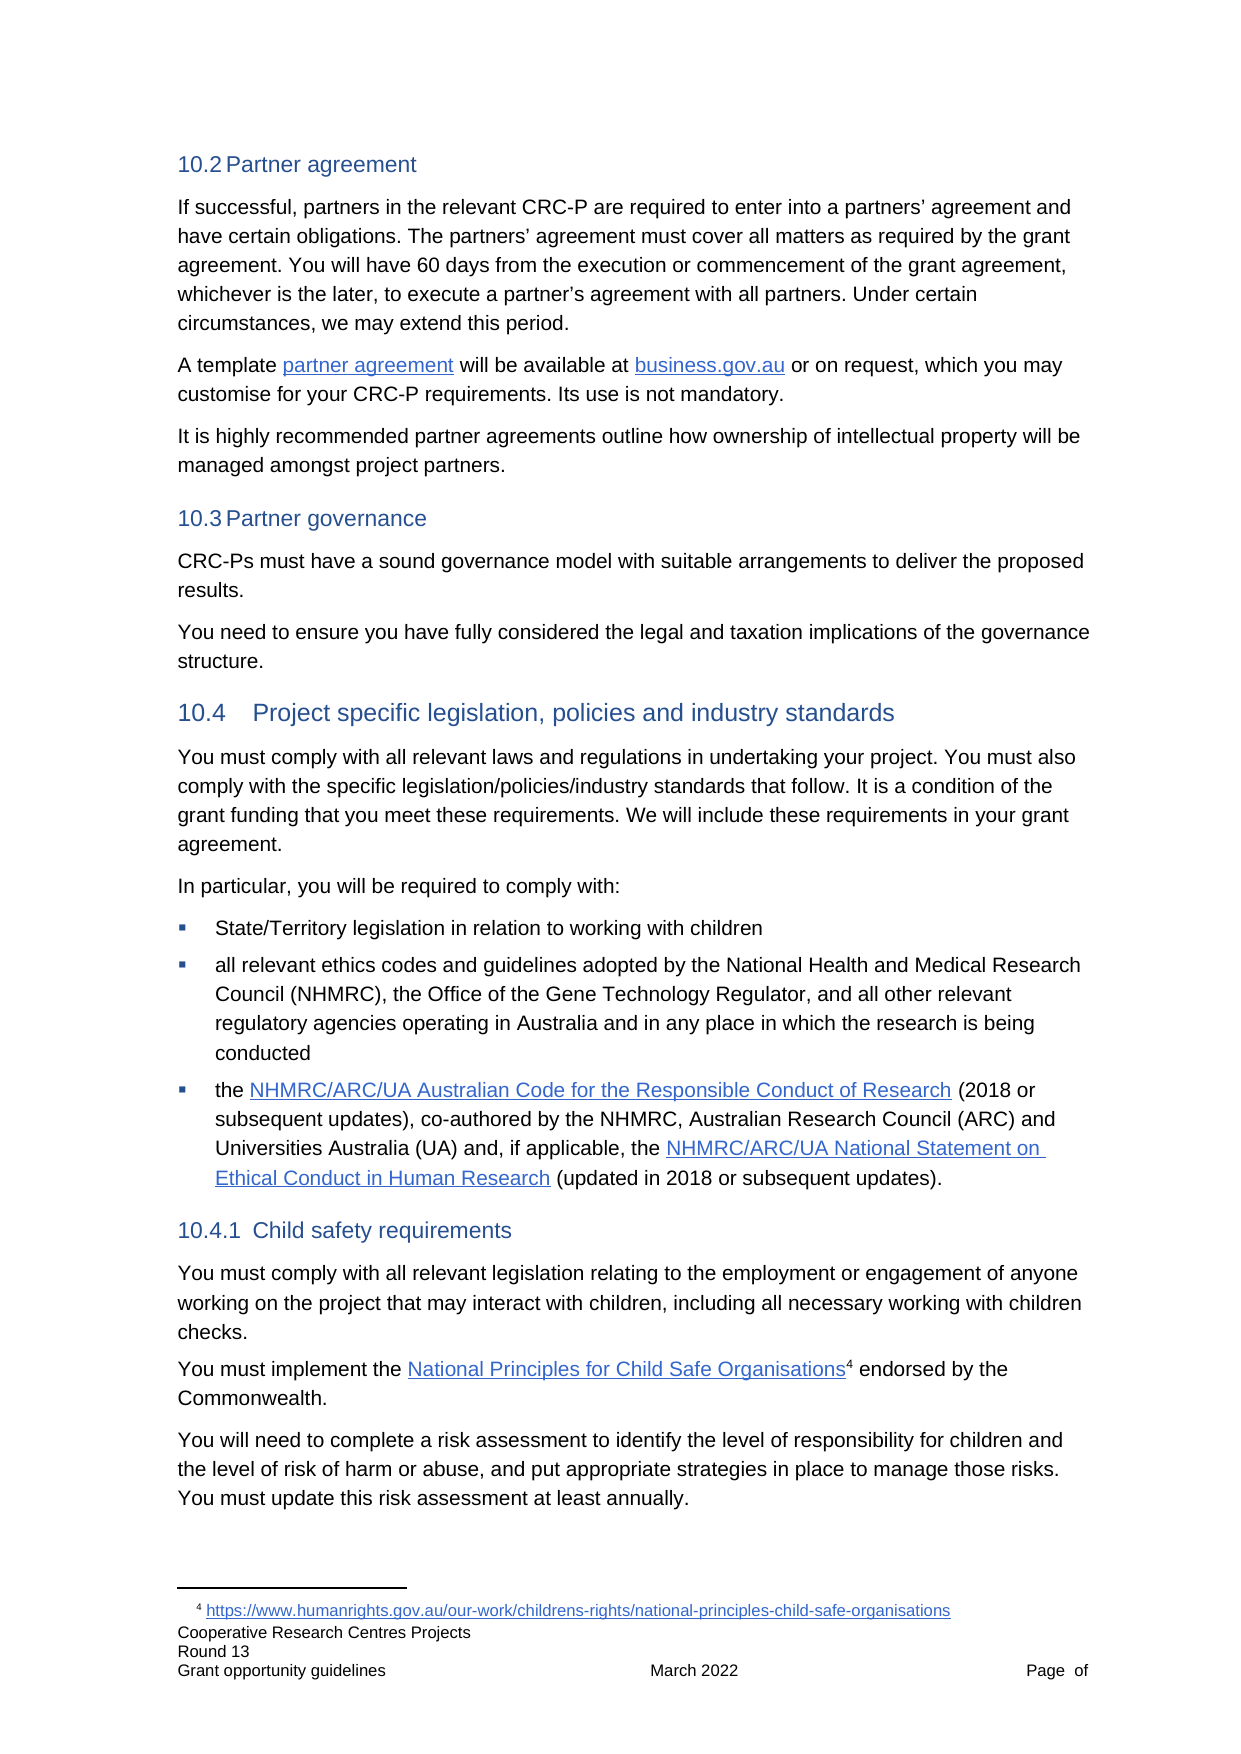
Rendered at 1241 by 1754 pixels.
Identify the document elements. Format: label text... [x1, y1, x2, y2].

list the NHMRC/ARC/UA Australian Code for the Responsible Conduct of Research (2018 or subsequent updates), co-authored by the NHMRC, Australian Research Council (ARC) and Universities Australia (UA) and, if applicable, the NHMRC/ARC/UA National Statement on Ethical Conduct in Human Research (updated in 2018 or subsequent updates). [177, 1073, 1092, 1189]
list You must comply with all relevant legislation relating to the employment or engagement of anyone working on the project that may interact with children, including all necessary working with children checks. [177, 1256, 1092, 1343]
text You will need to complete a risk assessment to identify the level of responsibility for children and the level of risk of harm or abuse, and put appropriate strategies in place to manage those risks. You must update this risk assessment at least annually. [177, 1423, 1092, 1510]
text If successful, partners in the relevant CRC-P are required to enter into a partners’ agreement and have certain obligations. The partners’ agreement must cover all matters as required by the grant agreement. You will have 60 days from the execution or commencement of the grant agreement, whichever is the later, to execute a partner’s agreement with all partners. Under certain circumstances, we may extend this period. [177, 189, 1092, 335]
text A template partner agreement will be available at business.gov.au or on request, which you may customise for your CRC-P requirements. Its use is not mandatory. [177, 348, 1092, 406]
text You must comply with all relevant laws and regulations in undertaking your project. You must also comply with the specific legislation/policies/industry standards that follow. It is a condition of the grant funding that you meet these requirements. We will include these requirements in your grant agreement. [177, 739, 1092, 856]
subtitle Partner agreement [177, 148, 1092, 177]
text In particular, you will be required to comply with: [177, 868, 1092, 898]
subtitle Child safety requirements [177, 1214, 1092, 1243]
text CRC-Ps must have a sound governance model with suitable arrangements to deliver the proposed results. [177, 543, 1092, 602]
list all relevant ethics codes and guidelines adopted by the National Health and Medical Research Council (NHMRC), the Office of the Gene Technology Regulator, and all other relevant regulatory agencies operating in Australia and in any place in which the research is being conducted [177, 948, 1092, 1064]
text You need to ensure you have fully considered the legal and taxation implications of the governance structure. [177, 614, 1092, 673]
text You must implement the National Principles for Child Safe Organisations endorsed by the Commonwealth. [177, 1352, 1092, 1410]
list State/Territory legislation in relation to working with children [177, 910, 1092, 939]
text It is highly recommended partner agreements outline how ownership of intellectual property will be managed amongst project partners. [177, 418, 1092, 477]
subtitle Project specific legislation, policies and industry standards [177, 698, 1092, 727]
subtitle Partner governance [177, 502, 1092, 531]
